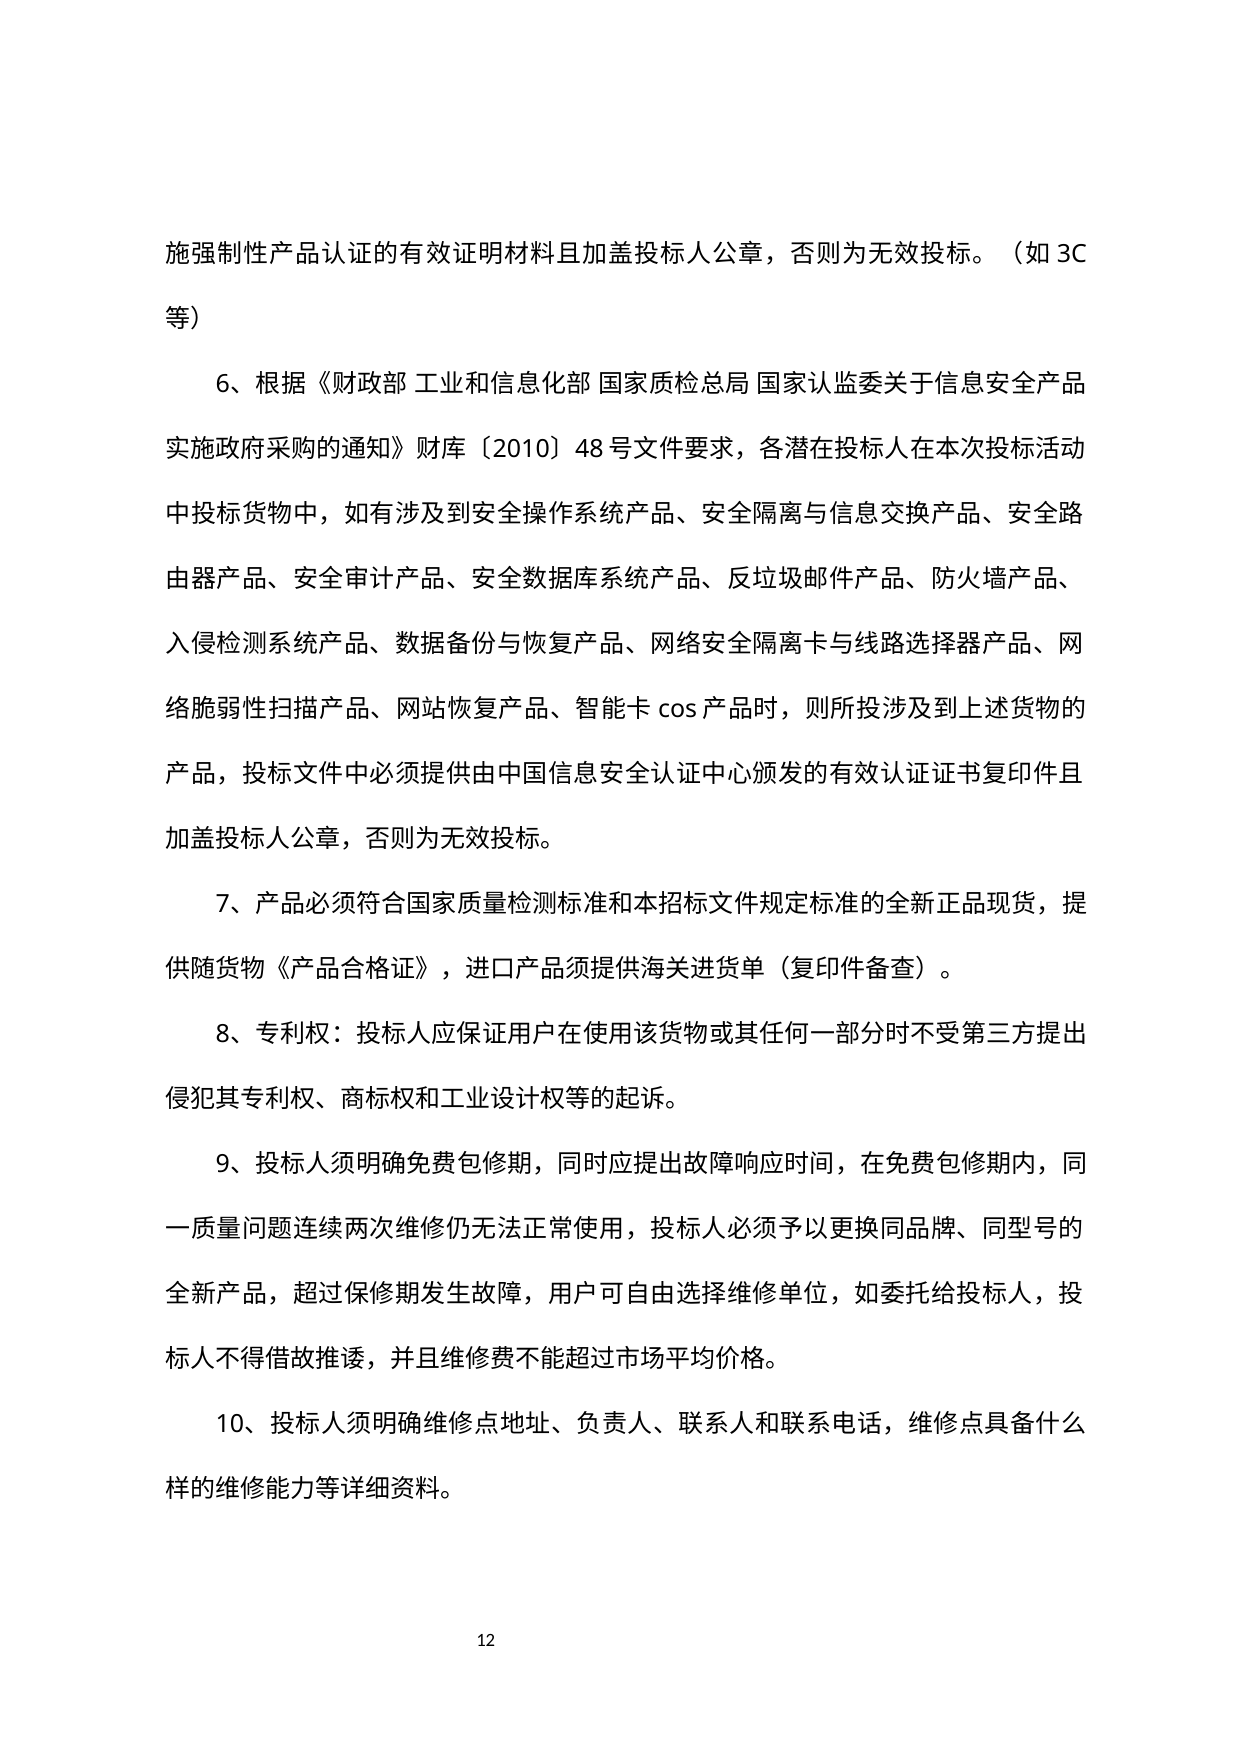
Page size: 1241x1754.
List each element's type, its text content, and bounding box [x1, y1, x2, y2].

text 8、专利权：投标人应保证用户在使用该货物或其任何一部分时不受第三方提出侵犯其专利权、商标权和工业设计权等的起诉。 [165, 999, 1087, 1129]
text 9、投标人须明确免费包修期，同时应提出故障响应时间，在免费包修期内，同一质量问题连续两次维修仍无法正常使用，投标人必须予以更换同品牌、同型号的全新产品，超过保修期发生故障，用户可自由选择维修单位，如委托给投标人，投标人不得借故推诿，并且维修费不能超过市场平均价格。 [165, 1129, 1087, 1389]
text 7、产品必须符合国家质量检测标准和本招标文件规定标准的全新正品现货，提供随货物《产品合格证》，进口产品须提供海关进货单（复印件备查）。 [165, 869, 1087, 999]
text 10、投标人须明确维修点地址、负责人、联系人和联系电话，维修点具备什么样的维修能力等详细资料。 [165, 1389, 1087, 1519]
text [165, 219, 1087, 349]
text 6、根据《财政部 工业和信息化部 国家质检总局 国家认监委关于信息安全产品实施政府采购的通知》财库〔2010〕48号文件要求，各潜在投标人在本次投标活动中投标货物中，如有涉及到安全操作系统产品、安全隔离与信息交换产品、安全路由器产品、安全审计产品、安全数据库系统产品、反垃圾邮件产品、防火墙产品、入侵检测系统产品、数据备份与恢复产品、网络安全隔离卡与线路选择器产品、网络脆弱性扫描产品、网站恢复产品、智能卡cos产品时，则所投涉及到上述货物的产品，投标文件中必须提供由中国信息安全认证中心颁发的有效认证证书复印件且加盖投标人公章，否则为无效投标。 [165, 349, 1087, 869]
